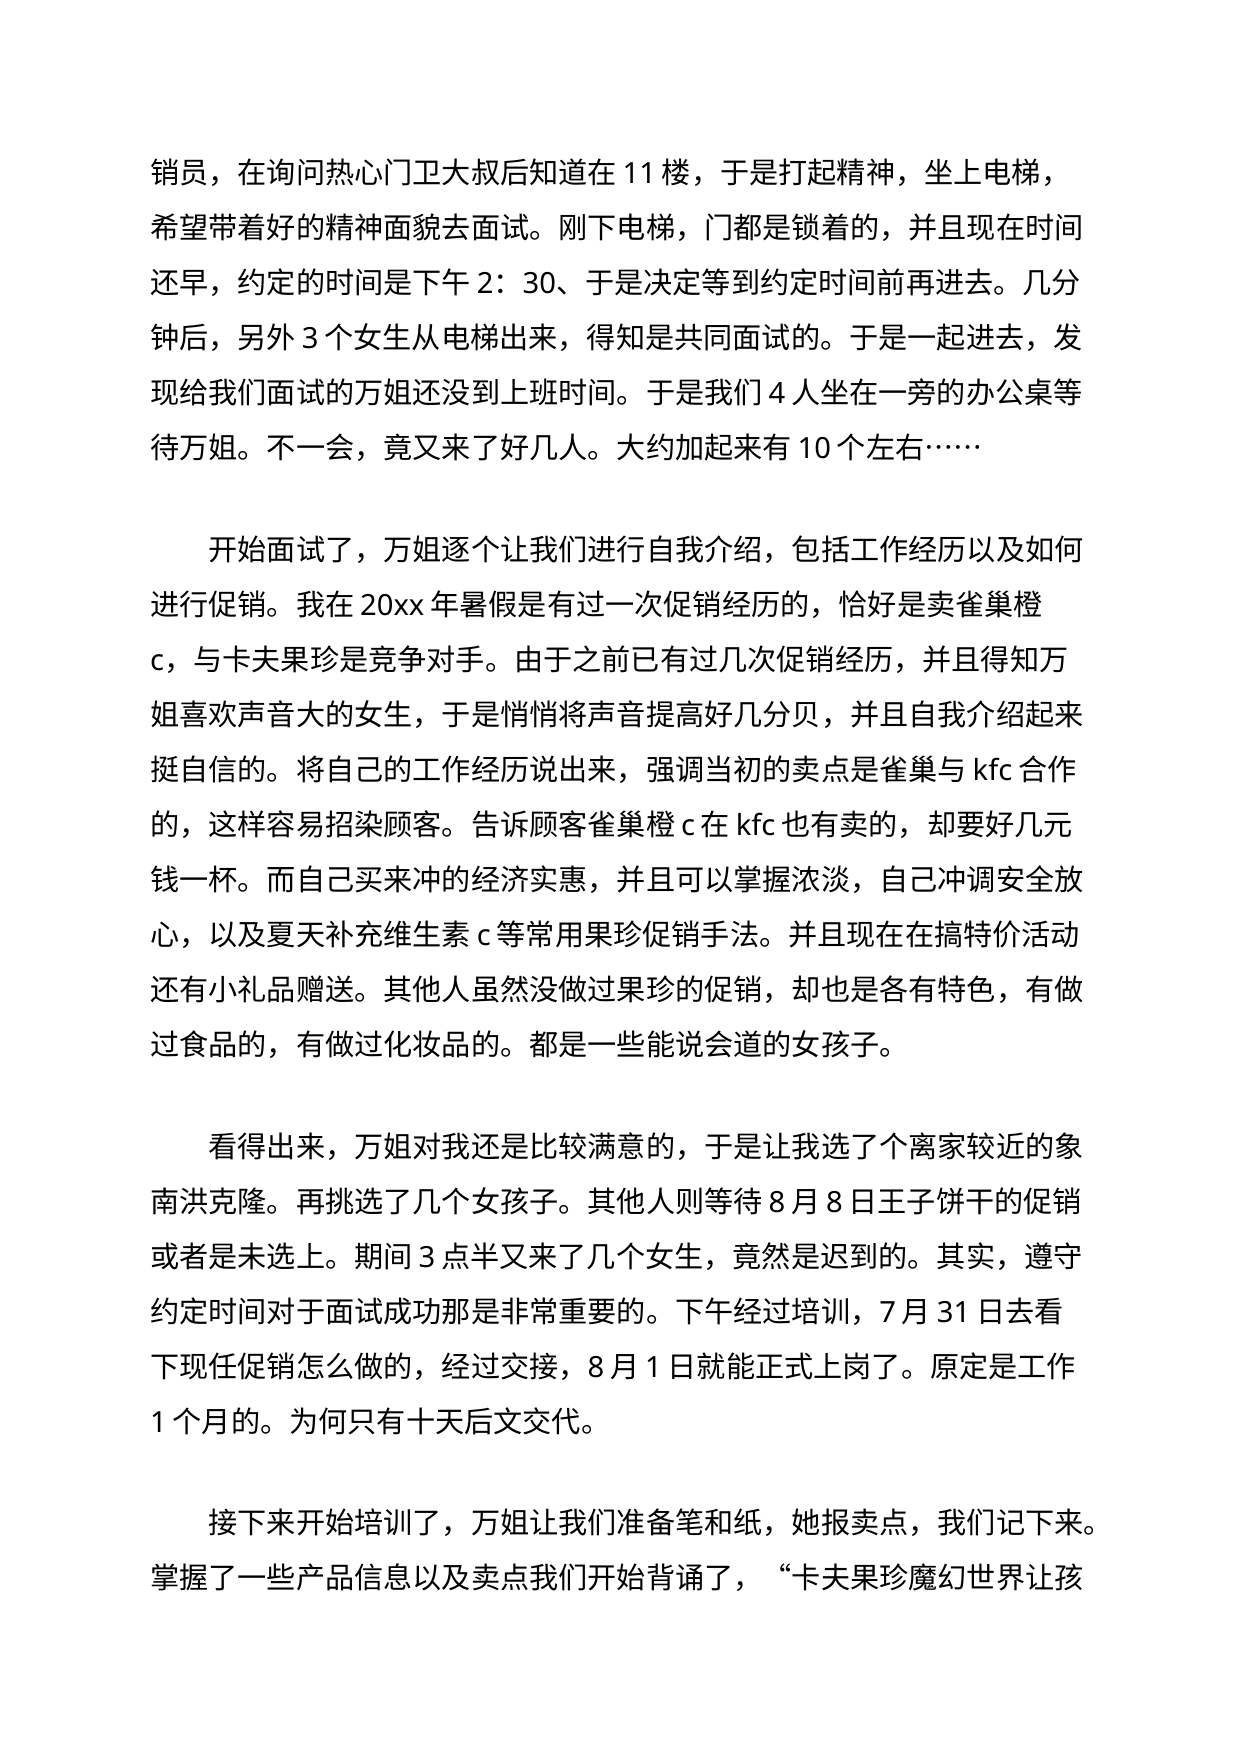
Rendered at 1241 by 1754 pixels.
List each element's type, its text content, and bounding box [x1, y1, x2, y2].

text 开始面试了，万姐逐个让我们进行自我介绍，包括工作经历以及如何进行促销。我在20xx年暑假是有过一次促销经历的，恰好是卖雀巢橙c，与卡夫果珍是竞争对手。由于之前已有过几次促销经历，并且得知万姐喜欢声音大的女生，于是悄悄将声音提高好几分贝，并且自我介绍起来挺自信的。将自己的工作经历说出来，强调当初的卖点是雀巢与kfc合作的，这样容易招染顾客。告诉顾客雀巢橙c在kfc也有卖的，却要好几元钱一杯。而自己买来冲的经济实惠，并且可以掌握浓淡，自己冲调安全放心，以及夏天补充维生素c等常用果珍促销手法。并且现在在搞特价活动还有小礼品赠送。其他人虽然没做过果珍的促销，却也是各有特色，有做过食品的，有做过化妆品的。都是一些能说会道的女孩子。 [150, 527, 1090, 1064]
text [150, 150, 1090, 467]
text 看得出来，万姐对我还是比较满意的，于是让我选了个离家较近的象南洪克隆。再挑选了几个女孩子。其他人则等待8月8日王子饼干的促销或者是未选上。期间3点半又来了几个女生，竟然是迟到的。其实，遵守约定时间对于面试成功那是非常重要的。下午经过培训，7月31日去看下现任促销怎么做的，经过交接，8月1日就能正式上岗了。原定是工作1个月的。为何只有十天后文交代。 [150, 1123, 1090, 1441]
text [150, 1500, 1090, 1597]
